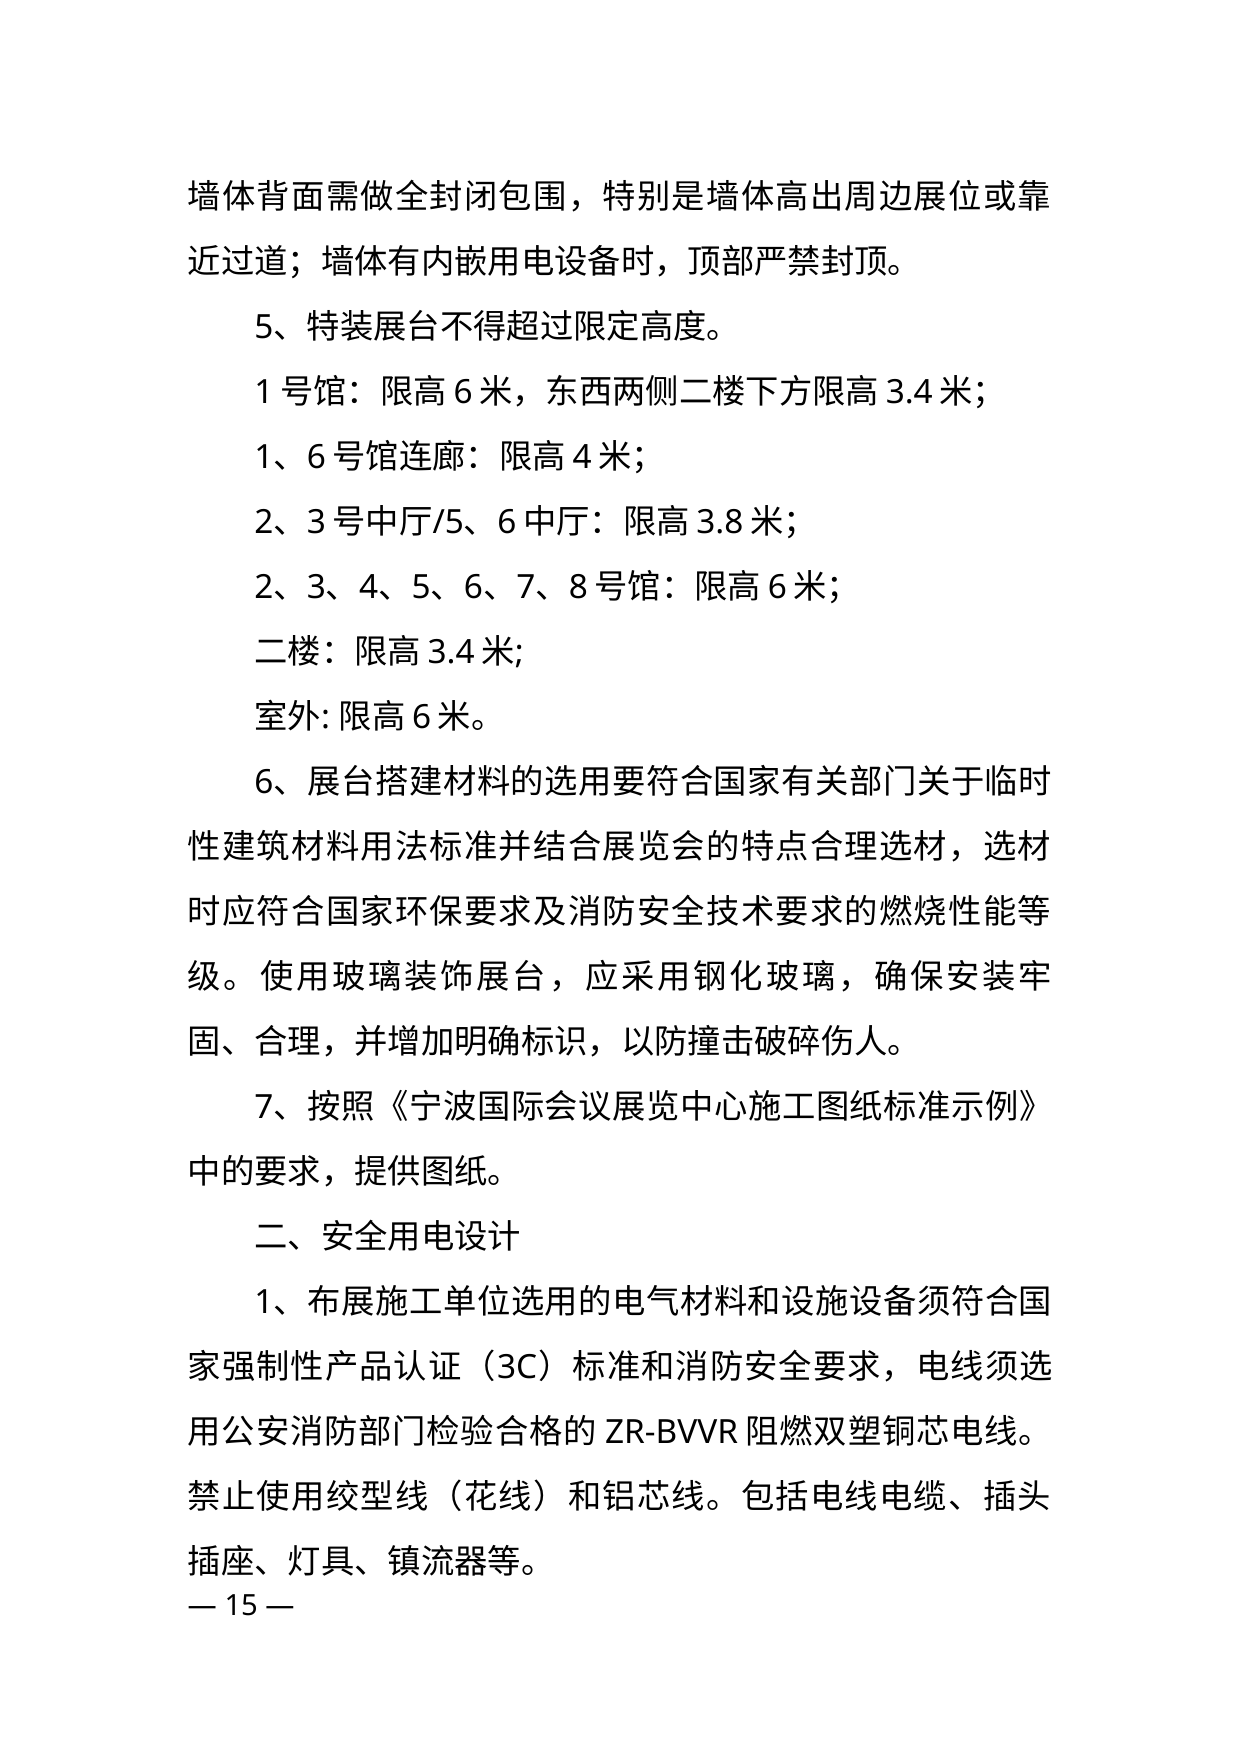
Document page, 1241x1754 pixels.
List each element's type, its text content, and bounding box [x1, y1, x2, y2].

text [187, 162, 1053, 292]
text 2、3号中厅/5、6中厅：限高3.8米； [187, 487, 1053, 552]
text 1号馆：限高6米，东西两侧二楼下方限高3.4米； [187, 357, 1053, 422]
text 二、安全用电设计 [187, 1202, 1053, 1267]
text 2、3、4、5、6、7、8号馆：限高6米； [187, 552, 1053, 617]
text 6、展台搭建材料的选用要符合国家有关部门关于临时性建筑材料用法标准并结合展览会的特点合理选材，选材时应符合国家环保要求及消防安全技术要求的燃烧性能等级。使用玻璃装饰展台，应采用钢化玻璃，确保安装牢固、合理，并增加明确标识，以防撞击破碎伤人。 [187, 747, 1053, 1072]
text 7、按照《宁波国际会议展览中心施工图纸标准示例》中的要求，提供图纸。 [187, 1072, 1053, 1202]
text 5、特装展台不得超过限定高度。 [187, 292, 1053, 357]
text 二楼：限高3.4米; [187, 617, 1053, 682]
text 1、6号馆连廊：限高4米； [187, 422, 1053, 487]
text 1、布展施工单位选用的电气材料和设施设备须符合国家强制性产品认证（3C）标准和消防安全要求，电线须选用公安消防部门检验合格的ZR-BVVR阻燃双塑铜芯电线。禁止使用绞型线（花线）和铝芯线。包括电线电缆、插头插座、灯具、镇流器等。 [187, 1267, 1053, 1592]
text 室外: 限高6米。 [187, 682, 1053, 747]
